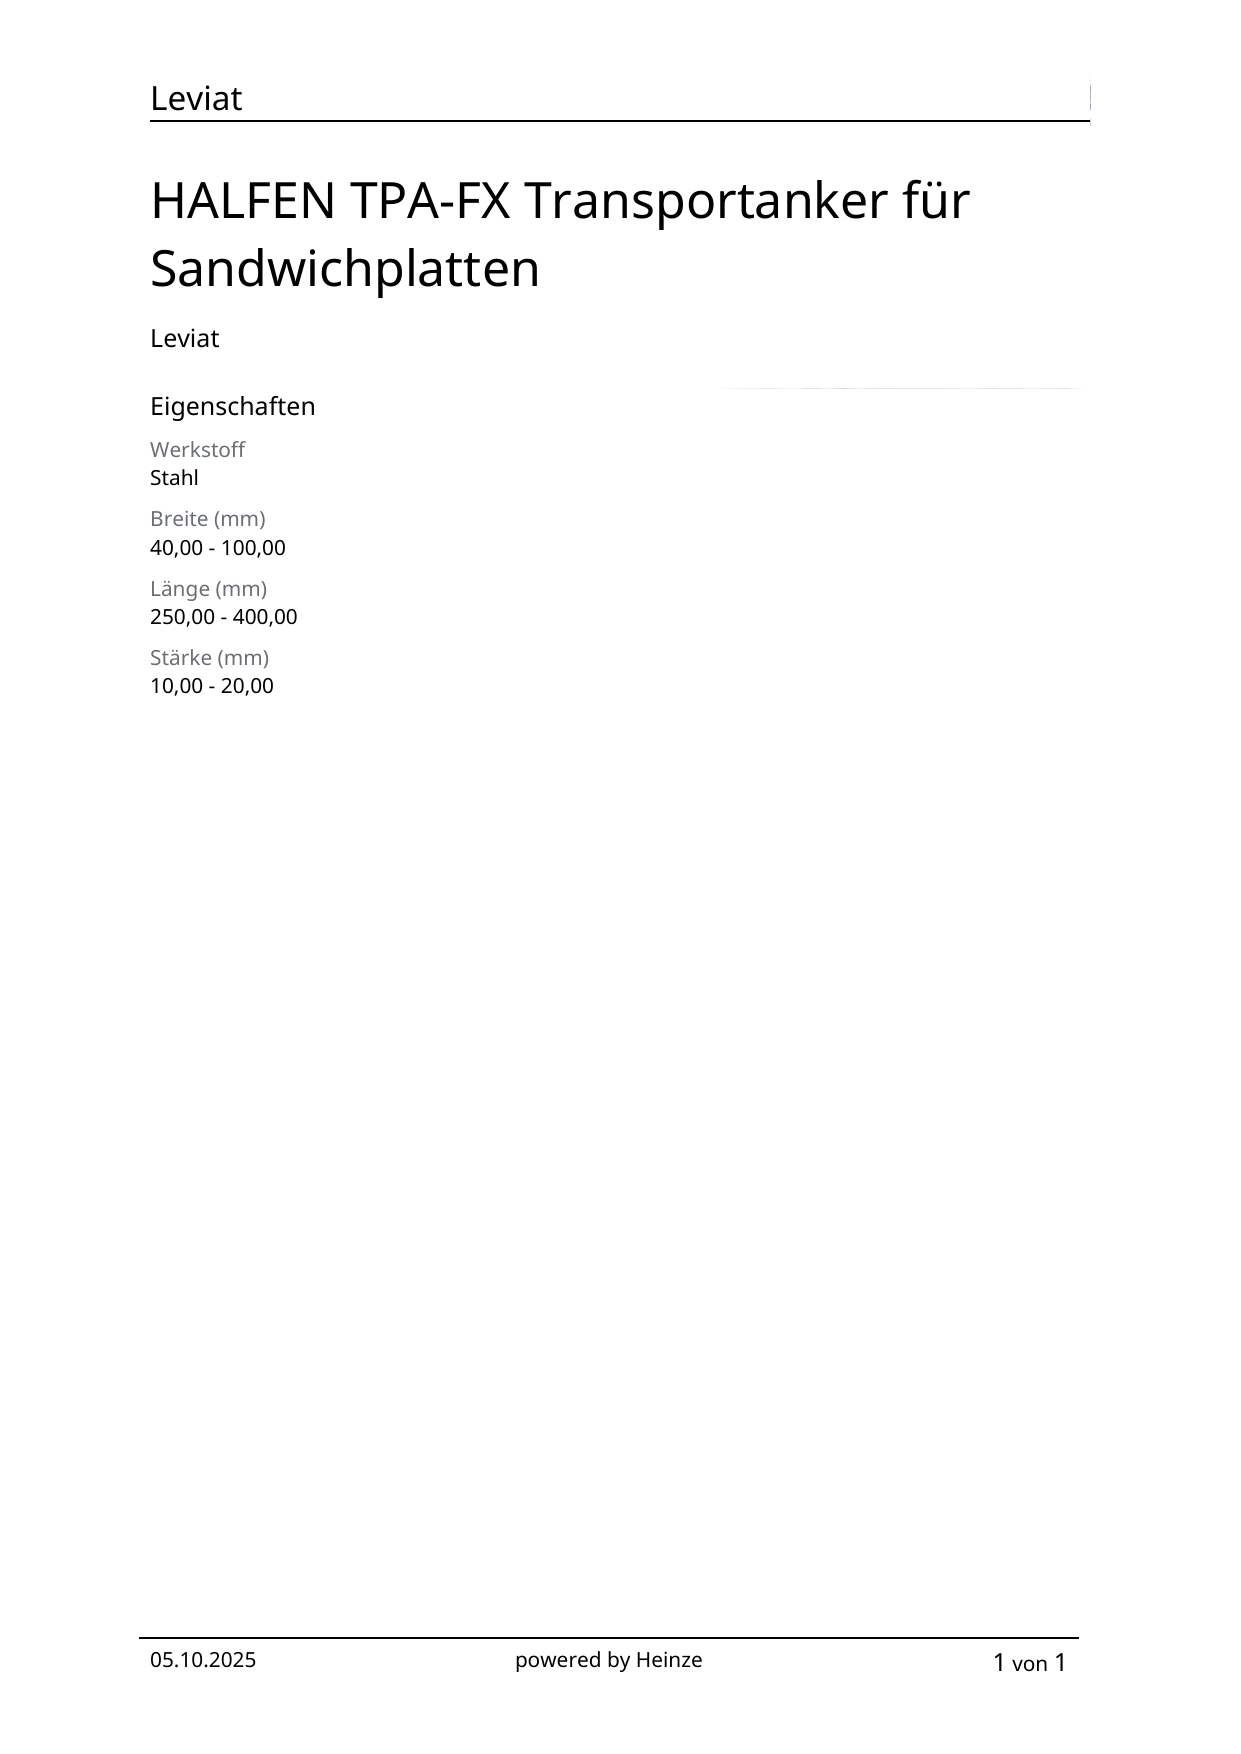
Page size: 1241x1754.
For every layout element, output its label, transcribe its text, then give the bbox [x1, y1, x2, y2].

text Länge (mm) [150, 574, 1090, 602]
text 250,00 - 400,00 [150, 602, 1090, 631]
text Breite (mm) [150, 504, 1090, 533]
text Eigenschaften [150, 388, 1090, 422]
text 40,00 - 100,00 [150, 533, 1090, 561]
text HALFEN TPA-FX Transportanker für Sandwichplatten [150, 165, 1090, 301]
text 10,00 - 20,00 [150, 671, 1090, 700]
text Stärke (mm) [150, 643, 1090, 671]
text Leviat [150, 320, 1090, 354]
text Stahl [150, 463, 1090, 492]
text Werkstoff [150, 435, 1090, 463]
